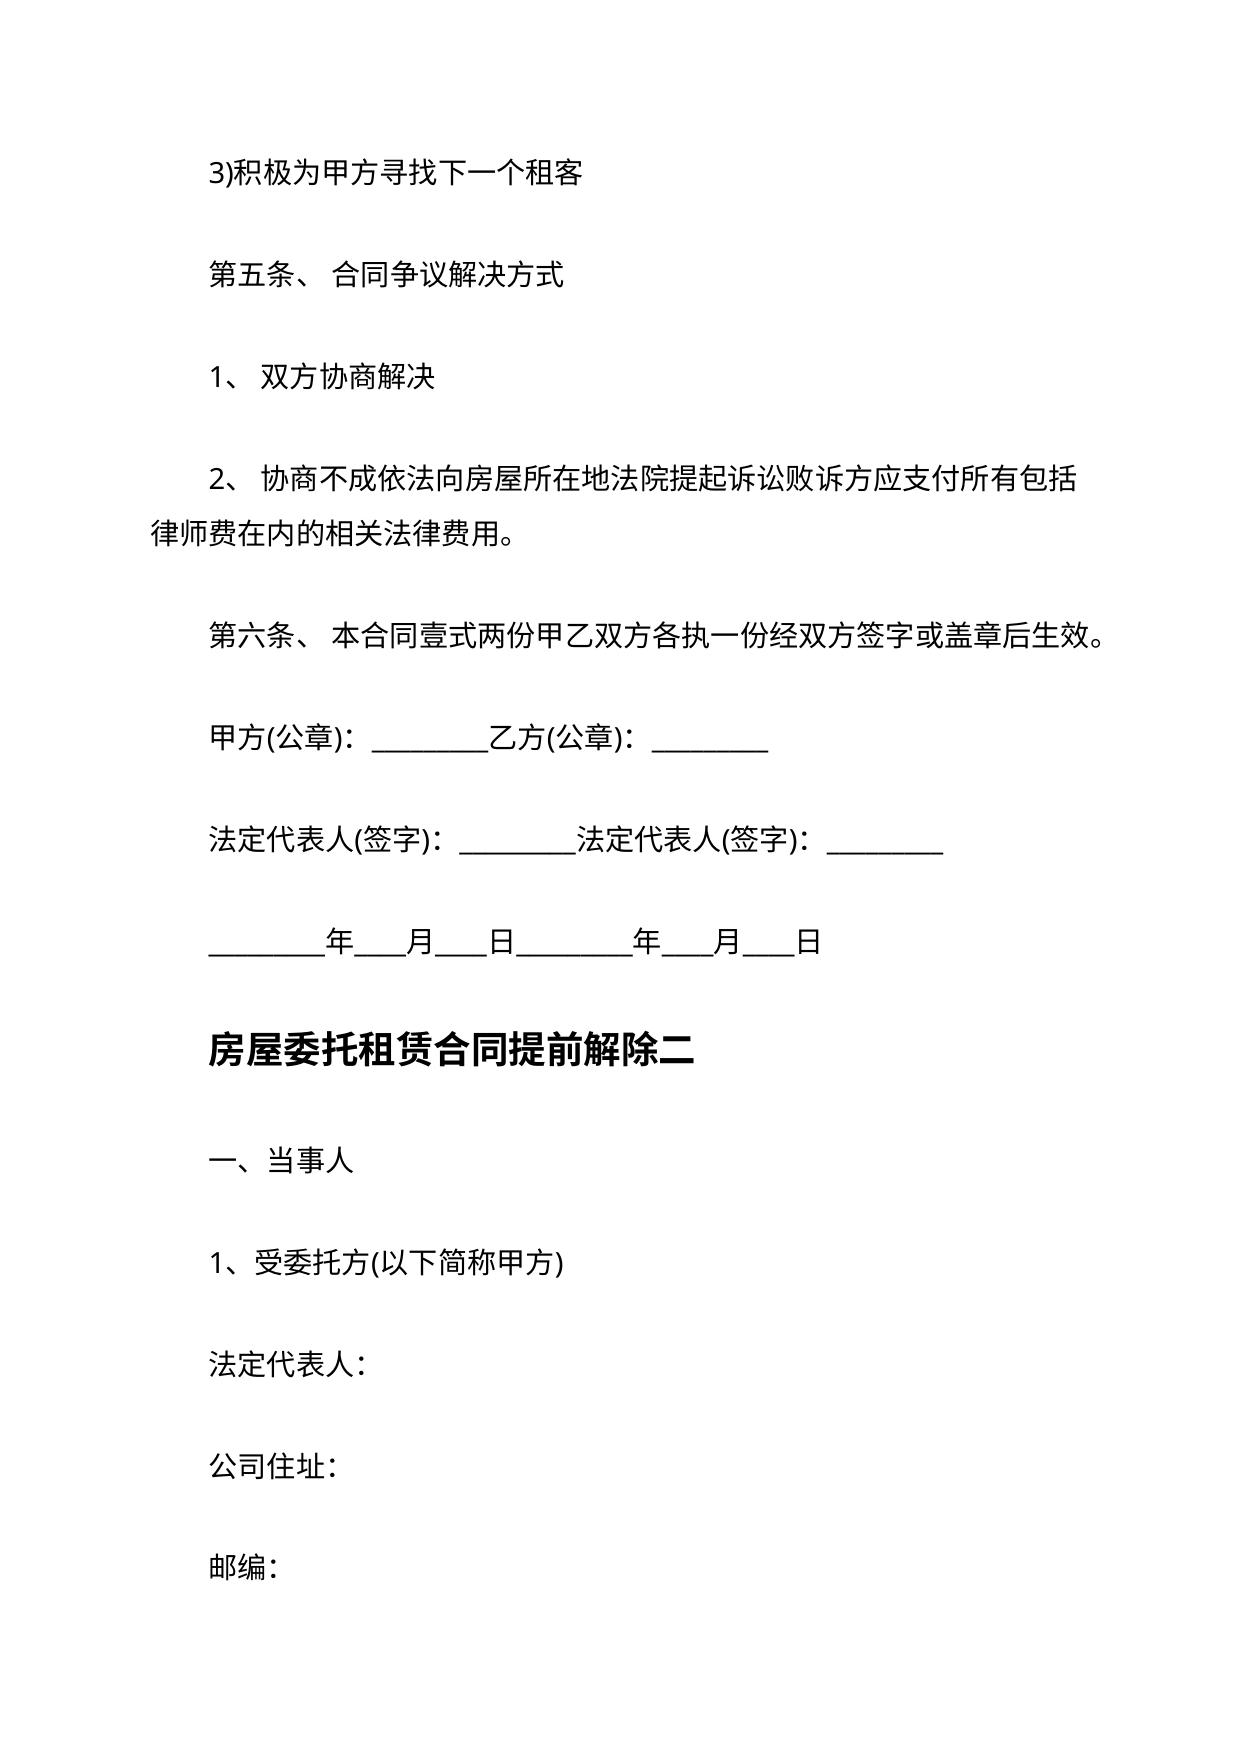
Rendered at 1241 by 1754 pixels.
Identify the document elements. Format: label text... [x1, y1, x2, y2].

text 一、当事人 [150, 1138, 1090, 1180]
text 1、 双方协商解决 [150, 354, 1090, 396]
text 第五条、 合同争议解决方式 [150, 252, 1090, 294]
text 法定代表人： [150, 1341, 1090, 1384]
text 第六条、 本合同壹式两份甲乙双方各执一份经双方签字或盖章后生效。 [150, 612, 1090, 655]
text 2、 协商不成依法向房屋所在地法院提起诉讼败诉方应支付所有包括律师费在内的相关法律费用。 [150, 456, 1090, 553]
text 3)积极为甲方寻找下一个租客 [150, 150, 1090, 192]
text 邮编： [150, 1545, 1090, 1587]
text _________年____月____日_________年____月____日 [150, 918, 1090, 961]
text 公司住址： [150, 1443, 1090, 1485]
text 1、受委托方(以下简称甲方) [150, 1239, 1090, 1282]
text 法定代表人(签字)：_________法定代表人(签字)：_________ [150, 816, 1090, 859]
text 房屋委托租赁合同提前解除二 [150, 1020, 1090, 1074]
text 甲方(公章)：_________乙方(公章)：_________ [150, 714, 1090, 757]
